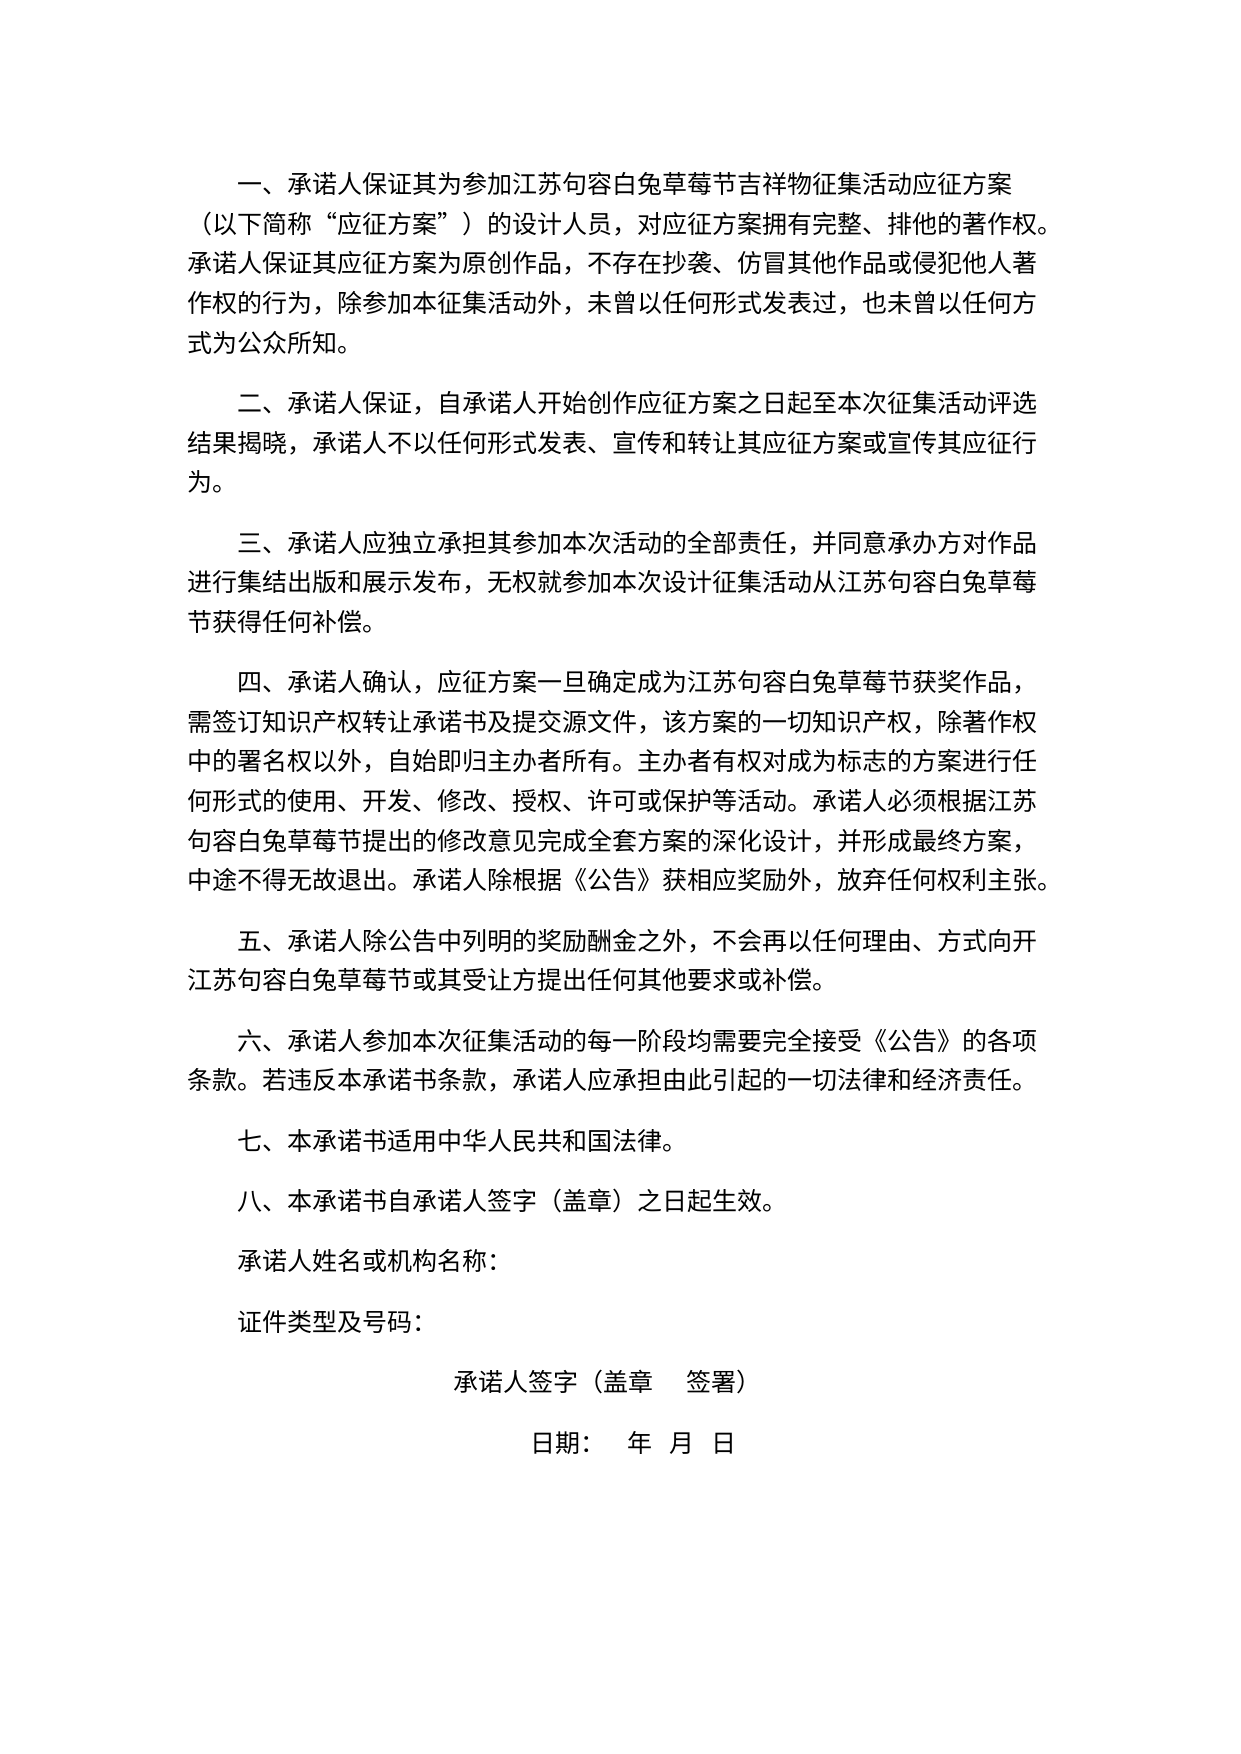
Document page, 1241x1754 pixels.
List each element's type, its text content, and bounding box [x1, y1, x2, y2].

text 日期： 年 月 日 [187, 1420, 878, 1460]
text 五、承诺人除公告中列明的奖励酬金之外，不会再以任何理由、方式向开江苏句容白兔草莓节或其受让方提出任何其他要求或补偿。 [187, 918, 1053, 997]
text 承诺人签字（盖章 签署） [187, 1360, 878, 1399]
text 八、本承诺书自承诺人签字（盖章）之日起生效。 [187, 1179, 1053, 1218]
text 二、承诺人保证，自承诺人开始创作应征方案之日起至本次征集活动评选结果揭晓，承诺人不以任何形式发表、宣传和转让其应征方案或宣传其应征行为。 [187, 381, 1053, 499]
text 一、承诺人保证其为参加江苏句容白兔草莓节吉祥物征集活动应征方案（以下简称“应征方案”）的设计人员，对应征方案拥有完整、排他的著作权。承诺人保证其应征方案为原创作品，不存在抄袭、仿冒其他作品或侵犯他人著作权的行为，除参加本征集活动外，未曾以任何形式发表过，也未曾以任何方式为公众所知。 [187, 162, 1053, 360]
text 证件类型及号码： [187, 1299, 1053, 1339]
text 七、本承诺书适用中华人民共和国法律。 [187, 1118, 1053, 1158]
text 四、承诺人确认，应征方案一旦确定成为江苏句容白兔草莓节获奖作品，需签订知识产权转让承诺书及提交源文件，该方案的一切知识产权，除著作权中的署名权以外，自始即归主办者所有。主办者有权对成为标志的方案进行任何形式的使用、开发、修改、授权、许可或保护等活动。承诺人必须根据江苏句容白兔草莓节提出的修改意见完成全套方案的深化设计，并形成最终方案，中途不得无故退出。承诺人除根据《公告》获相应奖励外，放弃任何权利主张。 [187, 660, 1053, 897]
text 三、承诺人应独立承担其参加本次活动的全部责任，并同意承办方对作品进行集结出版和展示发布，无权就参加本次设计征集活动从江苏句容白兔草莓节获得任何补偿。 [187, 520, 1053, 639]
text 承诺人姓名或机构名称： [187, 1239, 1053, 1279]
text 六、承诺人参加本次征集活动的每一阶段均需要完全接受《公告》的各项条款。若违反本承诺书条款，承诺人应承担由此引起的一切法律和经济责任。 [187, 1018, 1053, 1097]
